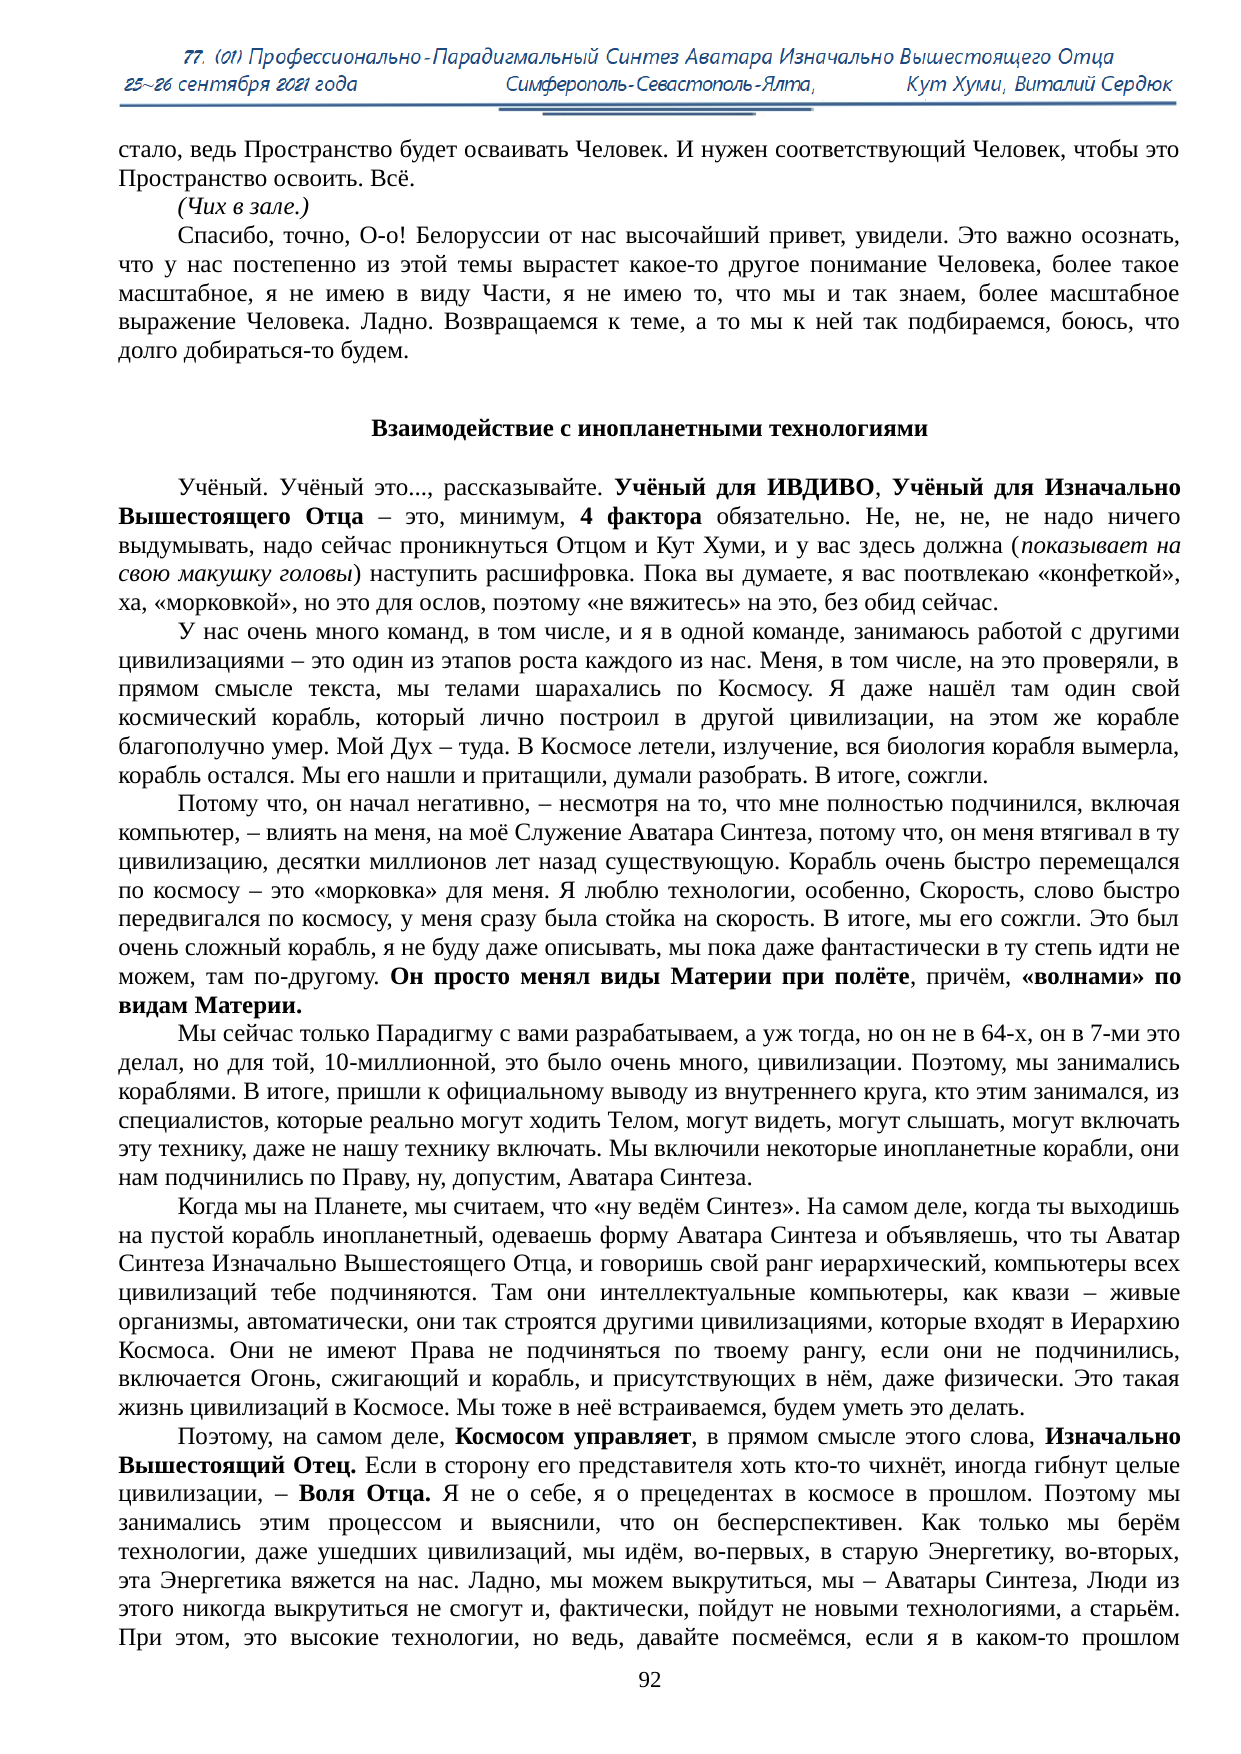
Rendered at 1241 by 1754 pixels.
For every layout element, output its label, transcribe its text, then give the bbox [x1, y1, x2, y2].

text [118, 1421, 1181, 1651]
text Учёный. Учёный это..., рассказывайте. Учёный для ИВДИВО, Учёный для Изначально Вышестоящего Отца – это, минимум, 4 фактора обязательно. Не, не, не, не надо ничего выдумывать, надо сейчас проникнуться Отцом и Кут Хуми, и у вас здесь должна (показывает на свою макушку головы) наступить расшифровка. Пока вы думаете, я вас поотвлекаю «конфеткой», ха, «морковкой», но это для ослов, поэтому «не вяжитесь» на это, без обид сейчас. [118, 472, 1181, 616]
text (Чих в зале.) [118, 191, 1181, 220]
text Когда мы на Планете, мы считаем, что «ну ведём Синтез». На самом деле, когда ты выходишь на пустой корабль инопланетный, одеваешь форму Аватара Синтеза и объявляешь, что ты Аватар Синтеза Изначально Вышестоящего Отца, и говоришь свой ранг иерархический, компьютеры всех цивилизаций тебе подчиняются. Там они интеллектуальные компьютеры, как квази – живые организмы, автоматически, они так строятся другими цивилизациями, которые входят в Иерархию Космоса. Они не имеют Права не подчиняться по твоему рангу, если они не подчинились, включается Огонь, сжигающий и корабль, и присутствующих в нём, даже физически. Это такая жизнь цивилизаций в Космосе. Мы тоже в неё встраиваемся, будем уметь это делать. [118, 1191, 1181, 1421]
text Потому что, он начал негативно, – несмотря на то, что мне полностью подчинился, включая компьютер, – влиять на меня, на моё Служение Аватара Синтеза, потому что, он меня втягивал в ту цивилизацию, десятки миллионов лет назад существующую. Корабль очень быстро перемещался по космосу – это «морковка» для меня. Я люблю технологии, особенно, Скорость, слово быстро передвигался по космосу, у меня сразу была стойка на скорость. В итоге, мы его сожгли. Это был очень сложный корабль, я не буду даже описывать, мы пока даже фантастически в ту степь идти не можем, там по-другому. Он просто менял виды Материи при полёте, причём, «волнами» по видам Материи. [118, 788, 1181, 1018]
subtitle Взаимодействие с инопланетными технологиями [118, 413, 1181, 442]
text У нас очень много команд, в том числе, и я в одной команде, занимаюсь работой с другими цивилизациями – это один из этапов роста каждого из нас. Меня, в том числе, на это проверяли, в прямом смысле текста, мы телами шарахались по Космосу. Я даже нашёл там один свой космический корабль, который лично построил в другой цивилизации, на этом же корабле благополучно умер. Мой Дух – туда. В Космосе летели, излучение, вся биология корабля вымерла, корабль остался. Мы его нашли и притащили, думали разобрать. В итоге, сожгли. [118, 616, 1181, 788]
text Спасибо, точно, О-о! Белоруссии от нас высочайший привет, увидели. Это важно осознать, что у нас постепенно из этой темы вырастет какое-то другое понимание Человека, более такое масштабное, я не имею в виду Части, я не имею то, что мы и так знаем, более масштабное выражение Человека. Ладно. Возвращаемся к теме, а то мы к ней так подбираемся, боюсь, что долго добираться-то будем. [118, 220, 1181, 364]
text Мы сейчас только Парадигму с вами разрабатываем, а уж тогда, но он не в 64-х, он в 7-ми это делал, но для той, 10-миллионной, это было очень много, цивилизации. Поэтому, мы занимались кораблями. В итоге, пришли к официальному выводу из внутреннего круга, кто этим занимался, из специалистов, которые реально могут ходить Телом, могут видеть, могут слышать, могут включать эту технику, даже не нашу технику включать. Мы включили некоторые инопланетные корабли, они нам подчинились по Праву, ну, допустим, Аватара Синтеза. [118, 1018, 1181, 1191]
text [118, 134, 1181, 191]
